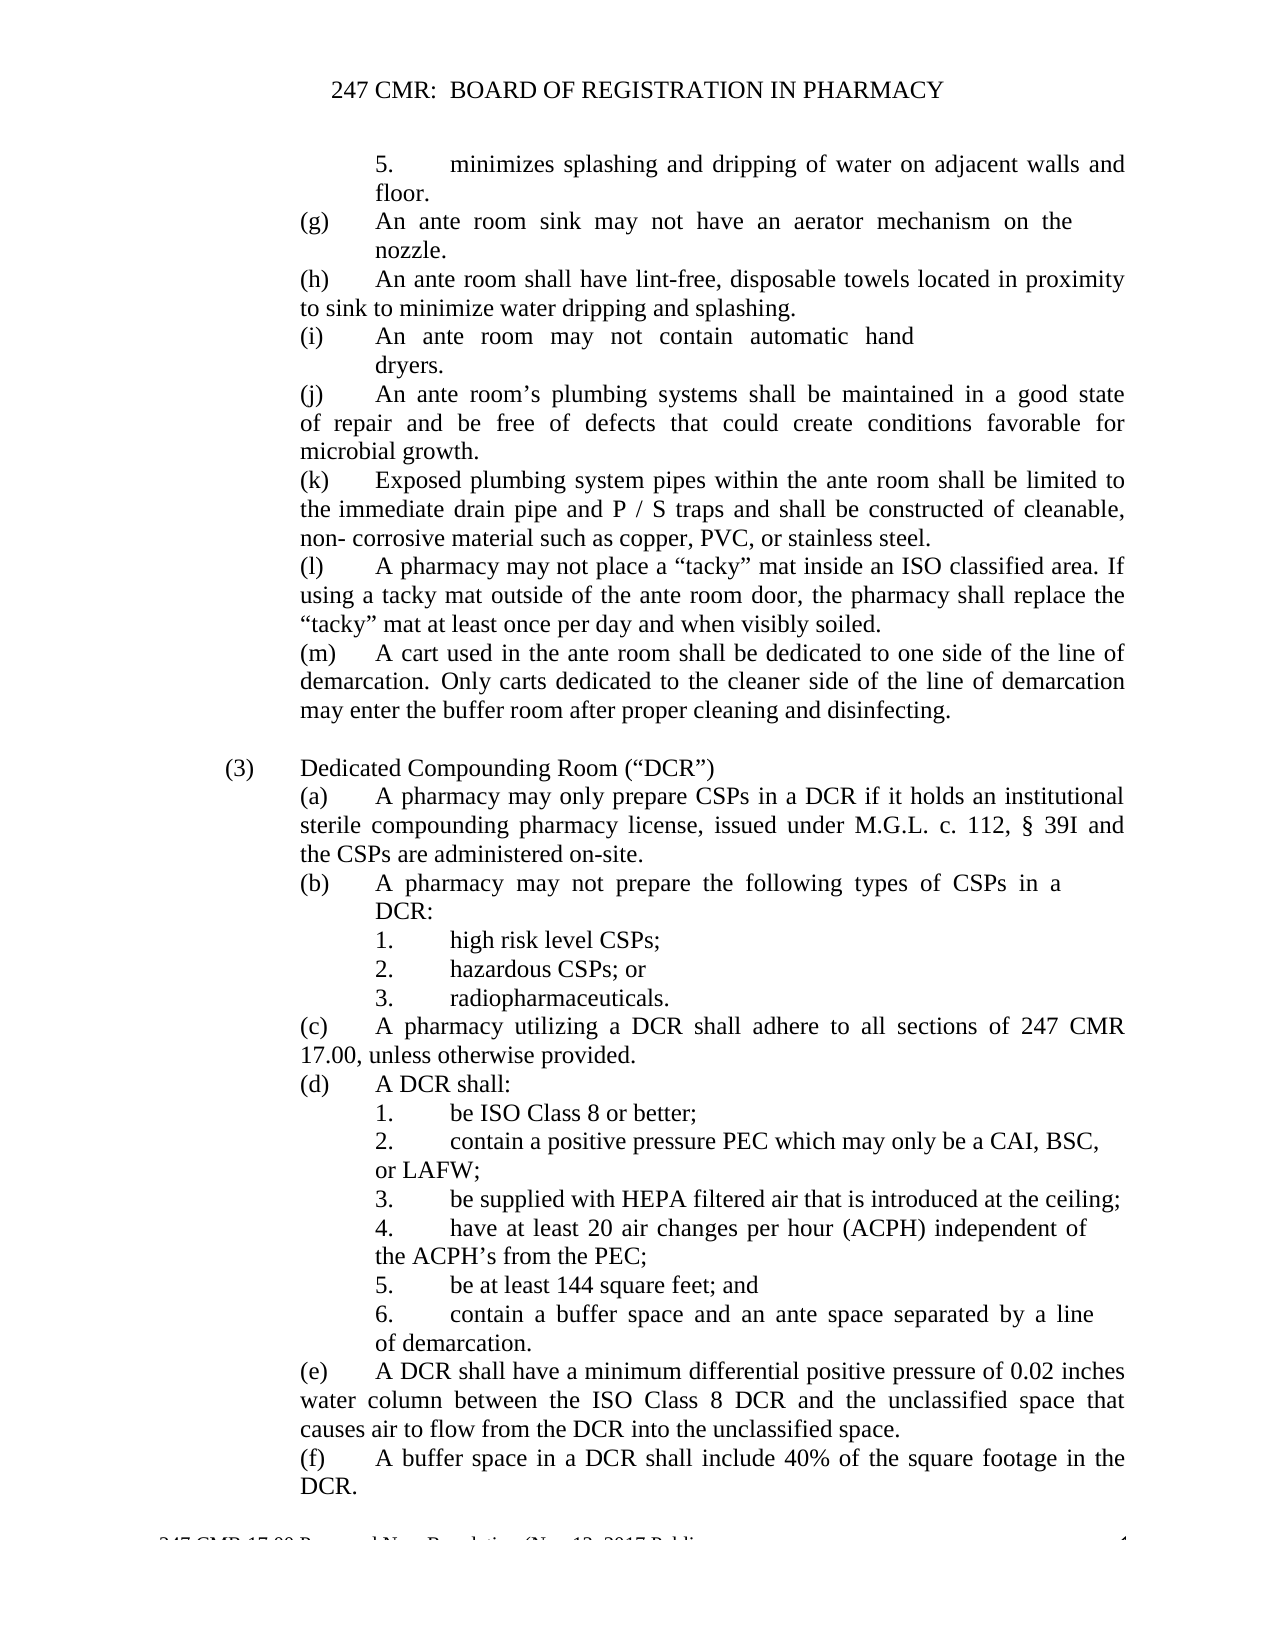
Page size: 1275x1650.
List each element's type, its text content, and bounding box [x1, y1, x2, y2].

list high risk level CSPs; [375, 925, 1137, 954]
list contain a buffer space and an ante space separated by a line of demarcation. [375, 1299, 1125, 1356]
list A pharmacy may not place a “tacky” mat inside an ISO classified area. If using a tacky mat outside of the ante room door, the pharmacy shall replace the “tacky” mat at least once per day and when visibly soiled. [300, 551, 1125, 638]
list contain a positive pressure PEC which may only be a CAI, BSC, or LAFW; [375, 1126, 1125, 1184]
list A DCR shall: [300, 1069, 511, 1098]
list minimizes splashing and dripping of water on adjacent walls and floor. [375, 149, 1125, 206]
list An ante room sink may not have an aerator mechanism on the nozzle. [300, 206, 1073, 264]
list be at least 144 square feet; and [375, 1270, 1137, 1299]
list A buffer space in a DCR shall include 40% of the square footage in the DCR. [300, 1443, 1125, 1500]
list have at least 20 air changes per hour (ACPH) independent of the ACPH’s from the PEC; [375, 1213, 1125, 1270]
list be ISO Class 8 or better; [375, 1098, 1137, 1126]
list A DCR shall have a minimum differential positive pressure of 0.02 inches water column between the ISO Class 8 DCR and the unclassified space that causes air to flow from the DCR into the unclassified space. [300, 1356, 1125, 1443]
list An ante room may not contain automatic hand dryers. [300, 321, 914, 379]
list A pharmacy may not prepare the following types of CSPs in a DCR: [300, 868, 1061, 925]
list be supplied with HEPA filtered air that is introduced at the ceiling; [375, 1184, 1137, 1213]
list An ante room shall have lint-free, disposable towels located in proximity to sink to minimize water dripping and splashing. [300, 264, 1125, 321]
list Exposed plumbing system pipes within the ante room shall be limited to the immediate drain pipe and P / S traps and shall be constructed of cleanable, non- corrosive material such as copper, PVC, or stainless steel. [300, 465, 1125, 551]
list hazardous CSPs; or [375, 954, 1137, 983]
list Dedicated Compounding Room (“DCR”) [225, 753, 1137, 781]
list A pharmacy utilizing a DCR shall adhere to all sections of 247 CMR 17.00, unless otherwise provided. [300, 1011, 1125, 1069]
list An ante room’s plumbing systems shall be maintained in a good state of repair and be free of defects that could create conditions favorable for microbial growth. [300, 379, 1125, 465]
list A cart used in the ante room shall be dedicated to one side of the line of demarcation. Only carts dedicated to the cleaner side of the line of demarcation may enter the buffer room after proper cleaning and disinfecting. [300, 638, 1125, 724]
list radiopharmaceuticals. [375, 983, 1137, 1011]
list A pharmacy may only prepare CSPs in a DCR if it holds an institutional sterile compounding pharmacy license, issued under M.G.L. c. 112, § 39I and the CSPs are administered on-site. [300, 781, 1125, 868]
